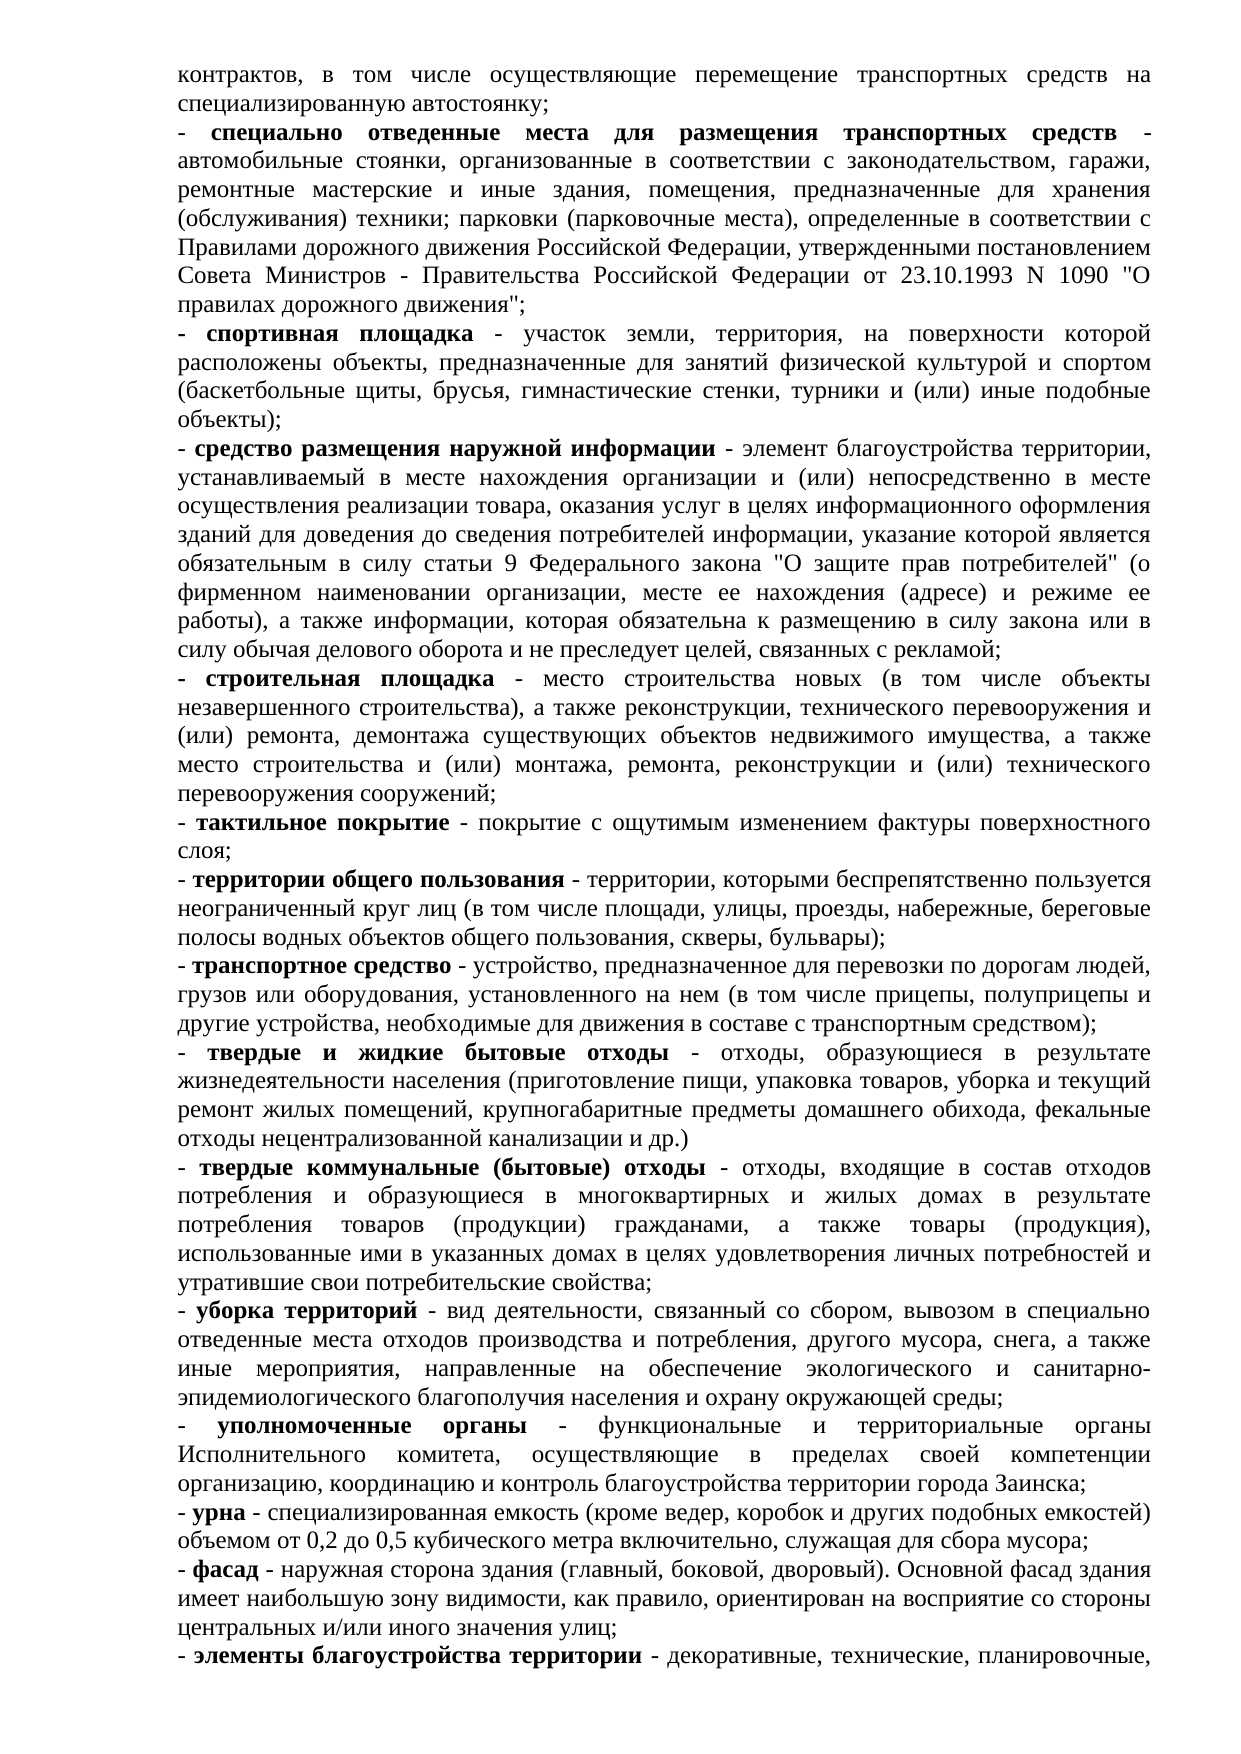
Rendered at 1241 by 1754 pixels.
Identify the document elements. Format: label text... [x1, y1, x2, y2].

text - твердые и жидкие бытовые отходы - отходы, образующиеся в результате жизнедеятельности населения (приготовление пищи, упаковка товаров, уборка и текущий ремонт жилых помещений, крупногабаритные предметы домашнего обихода, фекальные отходы нецентрализованной канализации и др.) [177, 1037, 1152, 1152]
text - фасад - наружная сторона здания (главный, боковой, дворовый). Основной фасад здания имеет наибольшую зону видимости, как правило, ориентирован на восприятие со стороны центральных и/или иного значения улиц; [177, 1554, 1152, 1640]
text - уполномоченные органы - функциональные и территориальные органы Исполнительного комитета, осуществляющие в пределах своей компетенции организацию, координацию и контроль благоустройства территории города Заинска; [177, 1410, 1152, 1497]
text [177, 59, 1152, 117]
text - строительная площадка - место строительства новых (в том числе объекты незавершенного строительства), а также реконструкции, технического перевооружения и (или) ремонта, демонтажа существующих объектов недвижимого имущества, а также место строительства и (или) монтажа, ремонта, реконструкции и (или) технического перевооружения сооружений; [177, 663, 1152, 807]
text - территории общего пользования - территории, которыми беспрепятственно пользуется неограниченный круг лиц (в том числе площади, улицы, проезды, набережные, береговые полосы водных объектов общего пользования, скверы, бульвары); [177, 864, 1152, 950]
text - уборка территорий - вид деятельности, связанный со сбором, вывозом в специально отведенные места отходов производства и потребления, другого мусора, снега, а также иные мероприятия, направленные на обеспечение экологического и санитарно-эпидемиологического благополучия населения и охрану окружающей среды; [177, 1295, 1152, 1410]
text - спортивная площадка - участок земли, территория, на поверхности которой расположены объекты, предназначенные для занятий физической культурой и спортом (баскетбольные щиты, брусья, гимнастические стенки, турники и (или) иные подобные объекты); [177, 318, 1152, 433]
text - средство размещения наружной информации - элемент благоустройства территории, устанавливаемый в месте нахождения организации и (или) непосредственно в месте осуществления реализации товара, оказания услуг в целях информационного оформления зданий для доведения до сведения потребителей информации, указание которой является обязательным в силу статьи 9 Федерального закона "О защите прав потребителей" (о фирменном наименовании организации, месте ее нахождения (адресе) и режиме ее работы), а также информации, которая обязательна к размещению в силу закона или в силу обычая делового оборота и не преследует целей, связанных с рекламой; [177, 433, 1152, 663]
text - урна - специализированная емкость (кроме ведер, коробок и других подобных емкостей) объемом от 0,2 до 0,5 кубического метра включительно, служащая для сбора мусора; [177, 1497, 1152, 1554]
text - транспортное средство - устройство, предназначенное для перевозки по дорогам людей, грузов или оборудования, установленного на нем (в том числе прицепы, полуприцепы и другие устройства, необходимые для движения в составе с транспортным средством); [177, 950, 1152, 1037]
text - специально отведенные места для размещения транспортных средств - автомобильные стоянки, организованные в соответствии с законодательством, гаражи, ремонтные мастерские и иные здания, помещения, предназначенные для хранения (обслуживания) техники; парковки (парковочные места), определенные в соответствии с Правилами дорожного движения Российской Федерации, утвержденными постановлением Совета Министров - Правительства Российской Федерации от 23.10.1993 N 1090 "О правилах дорожного движения"; [177, 117, 1152, 318]
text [177, 1640, 1152, 1669]
text - твердые коммунальные (бытовые) отходы - отходы, входящие в состав отходов потребления и образующиеся в многоквартирных и жилых домах в результате потребления товаров (продукции) гражданами, а также товары (продукция), использованные ими в указанных домах в целях удовлетворения личных потребностей и утратившие свои потребительские свойства; [177, 1152, 1152, 1295]
text - тактильное покрытие - покрытие с ощутимым изменением фактуры поверхностного слоя; [177, 807, 1152, 864]
